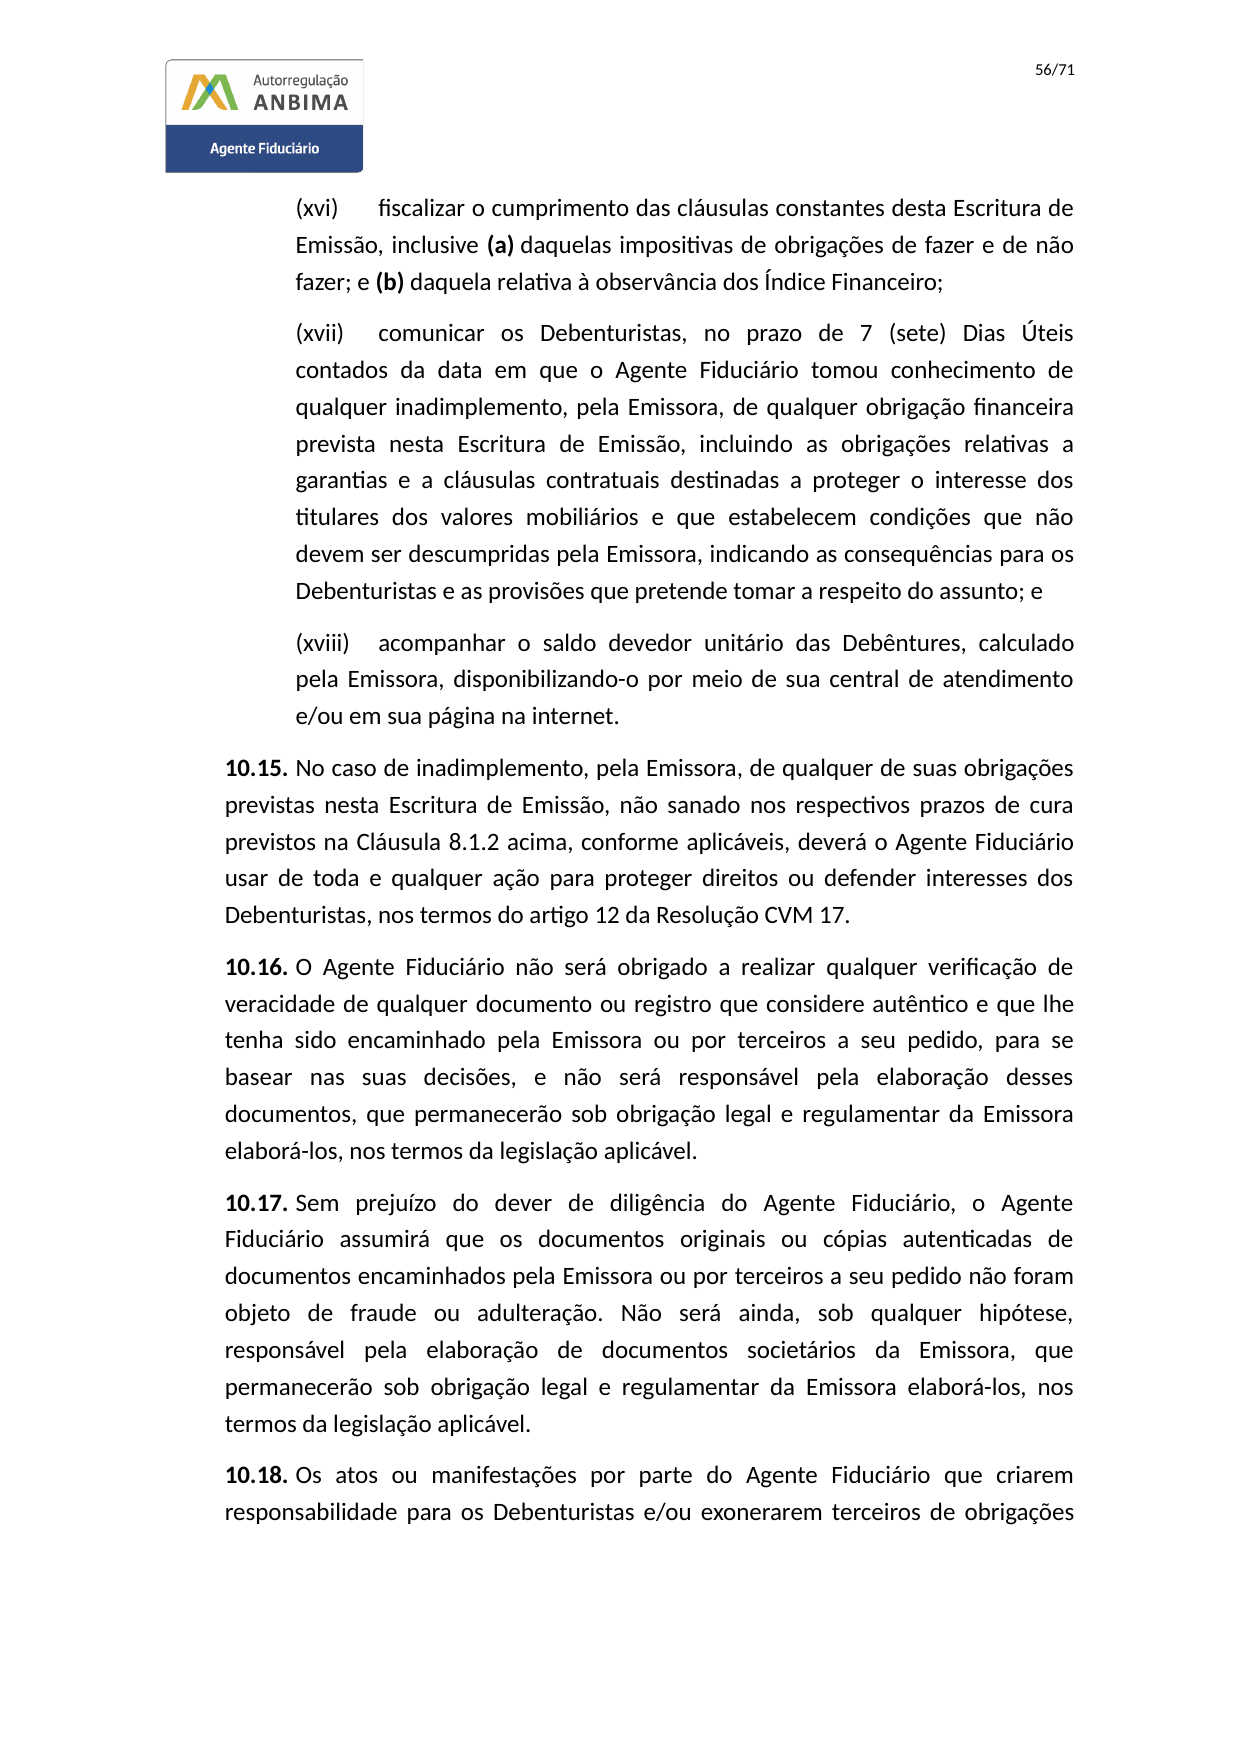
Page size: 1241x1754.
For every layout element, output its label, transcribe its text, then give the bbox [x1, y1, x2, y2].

text comunicar os Debenturistas, no prazo de 7 (sete) Dias Úteis contados da data em que o Agente Fiduciário tomou conhecimento de qualquer inadimplemento, pela Emissora, de qualquer obrigação financeira prevista nesta Escritura de Emissão, incluindo as obrigações relativas a garantias e a cláusulas contratuais destinadas a proteger o interesse dos titulares dos valores mobiliários e que estabelecem condições que não devem ser descumpridas pela Emissora, indicando as consequências para os Debenturistas e as provisões que pretende tomar a respeito do assunto; e [295, 317, 1075, 606]
text fiscalizar o cumprimento das cláusulas constantes desta Escritura de Emissão, inclusive (a) daquelas impositivas de obrigações de fazer e de não fazer; e (b) daquela relativa à observância dos Índice Financeiro; [295, 192, 1075, 296]
list O Agente Fiduciário não será obrigado a realizar qualquer verificação de veracidade de qualquer documento ou registro que considere autêntico e que lhe tenha sido encaminhado pela Emissora ou por terceiros a seu pedido, para se basear nas suas decisões, e não será responsável pela elaboração desses documentos, que permanecerão sob obrigação legal e regulamentar da Emissora elaborá-los, nos termos da legislação aplicável. [224, 951, 1075, 1166]
picture [165, 59, 364, 173]
list No caso de inadimplemento, pela Emissora, de qualquer de suas obrigações previstas nesta Escritura de Emissão, não sanado nos respectivos prazos de cura previstos na Cláusula 8.1.2 acima, conforme aplicáveis, deverá o Agente Fiduciário usar de toda e qualquer ação para proteger direitos ou defender interesses dos Debenturistas, nos termos do artigo 12 da Resolução CVM 17. [224, 752, 1075, 930]
text acompanhar o saldo devedor unitário das Debêntures, calculado pela Emissora, disponibilizando-o por meio de sua central de atendimento e/ou em sua página na internet. [295, 627, 1075, 731]
list Sem prejuízo do dever de diligência do Agente Fiduciário, o Agente Fiduciário assumirá que os documentos originais ou cópias autenticadas de documentos encaminhados pela Emissora ou por terceiros a seu pedido não foram objeto de fraude ou adulteração. Não será ainda, sob qualquer hipótese, responsável pela elaboração de documentos societários da Emissora, que permanecerão sob obrigação legal e regulamentar da Emissora elaborá-los, nos termos da legislação aplicável. [224, 1187, 1075, 1438]
